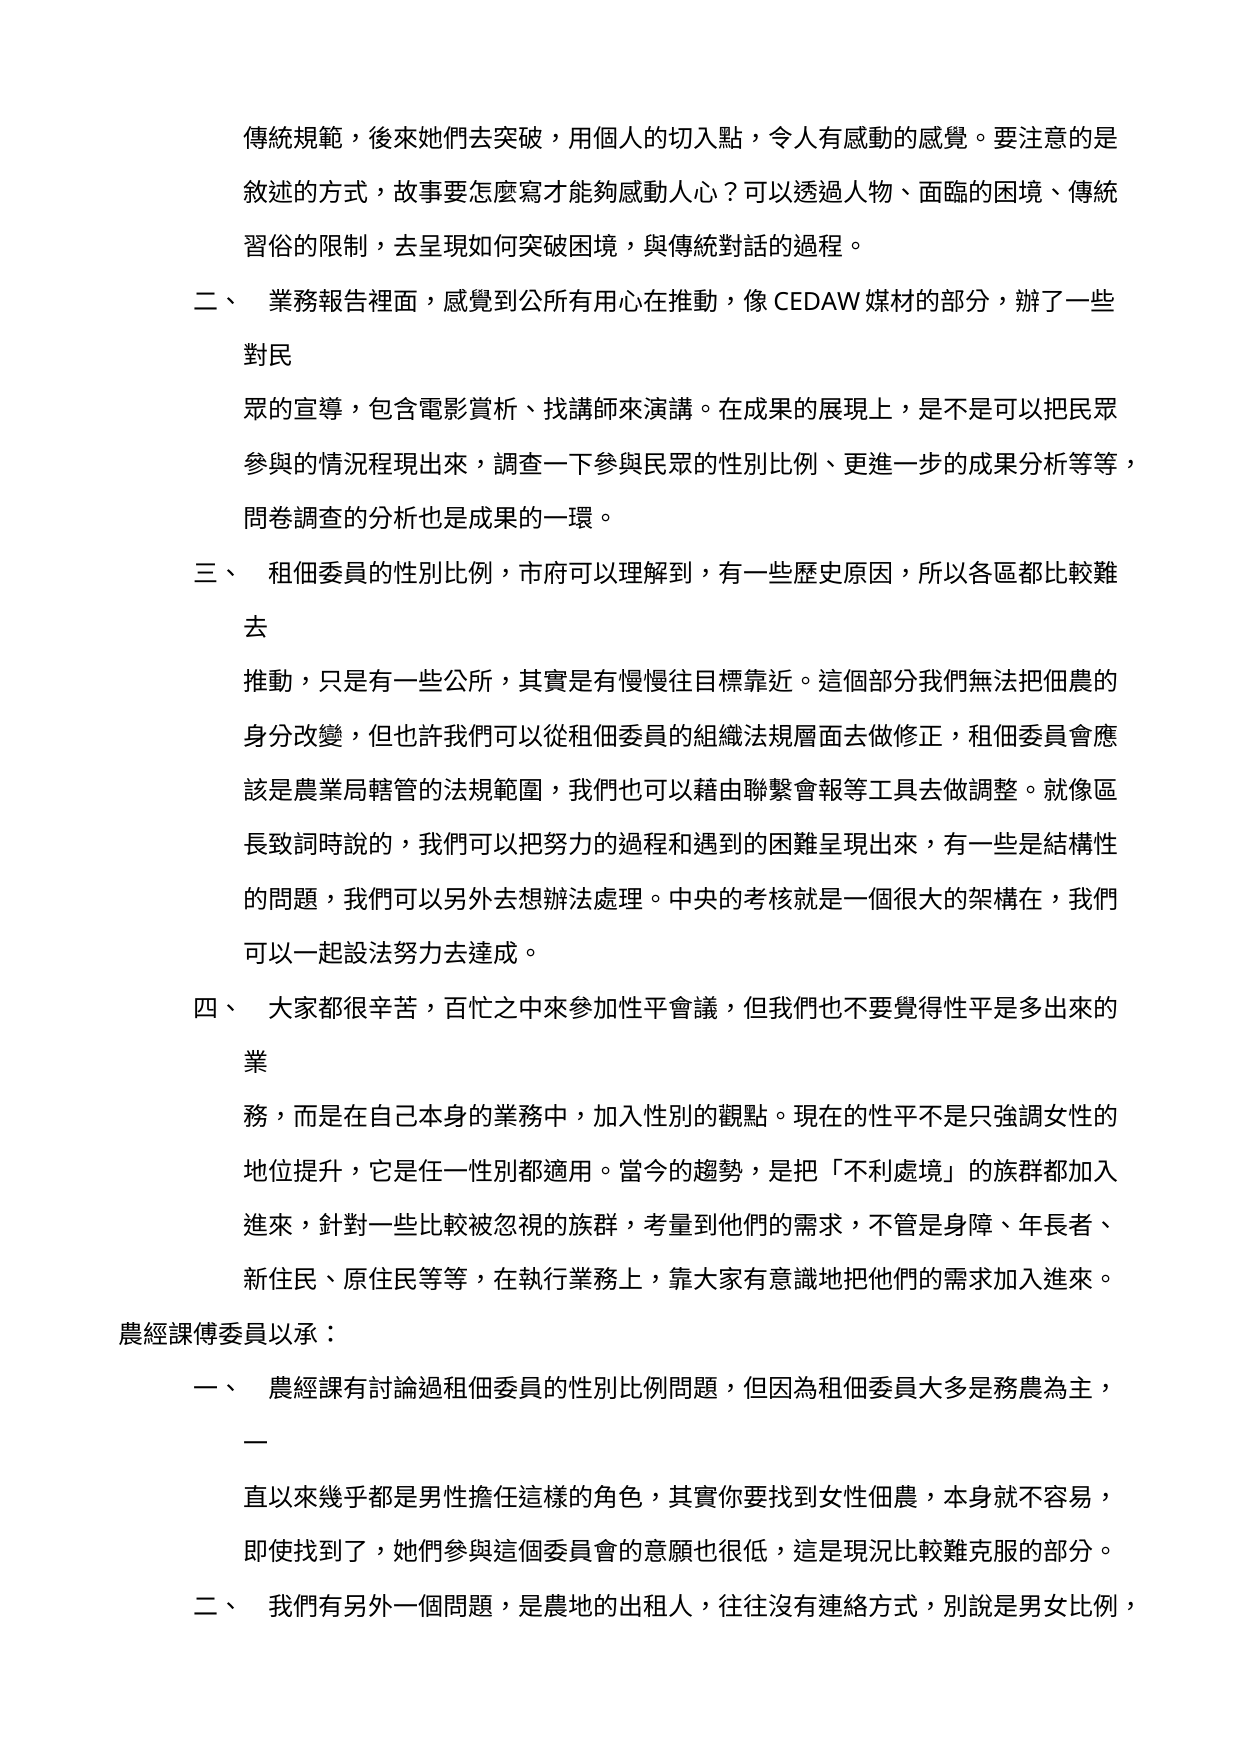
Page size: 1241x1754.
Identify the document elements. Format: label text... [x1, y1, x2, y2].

list 務，而是在自己本身的業務中，加入性別的觀點。現在的性平不是只強調女性的地位提升，它是任一性別都適用。當今的趨勢，是把「不利處境」的族群都加入進來，針對一些比較被忽視的族群，考量到他們的需求，不管是身障、年長者、新住民、原住民等等，在執行業務上，靠大家有意識地把他們的需求加入進來。 [243, 1097, 1122, 1296]
list 業務報告裡面，感覺到公所有用心在推動，像CEDAW媒材的部分，辦了一些對民 [193, 281, 1122, 372]
list 大家都很辛苦，百忙之中來參加性平會議，但我們也不要覺得性平是多出來的業 [193, 988, 1122, 1079]
text 農經課傅委員以承： [118, 1314, 1122, 1351]
list 直以來幾乎都是男性擔任這樣的角色，其實你要找到女性佃農，本身就不容易，即使找到了，她們參與這個委員會的意願也很低，這是現況比較難克服的部分。 [243, 1477, 1122, 1568]
list 推動，只是有一些公所，其實是有慢慢往目標靠近。這個部分我們無法把佃農的身分改變，但也許我們可以從租佃委員的組織法規層面去做修正，租佃委員會應該是農業局轄管的法規範圍，我們也可以藉由聯繫會報等工具去做調整。就像區長致詞時說的，我們可以把努力的過程和遇到的困難呈現出來，有一些是結構性的問題，我們可以另外去想辦法處理。中央的考核就是一個很大的架構在，我們可以一起設法努力去達成。 [243, 662, 1122, 970]
list 我們有另外一個問題，是農地的出租人，往往沒有連絡方式，別說是男女比例， [193, 1586, 1122, 1622]
list 農經課有討論過租佃委員的性別比例問題，但因為租佃委員大多是務農為主，一 [193, 1369, 1122, 1459]
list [243, 118, 1122, 263]
list 租佃委員的性別比例，市府可以理解到，有一些歷史原因，所以各區都比較難去 [193, 553, 1122, 644]
list 眾的宣導，包含電影賞析、找講師來演講。在成果的展現上，是不是可以把民眾參與的情況程現出來，調查一下參與民眾的性別比例、更進一步的成果分析等等，問卷調查的分析也是成果的一環。 [243, 390, 1122, 535]
